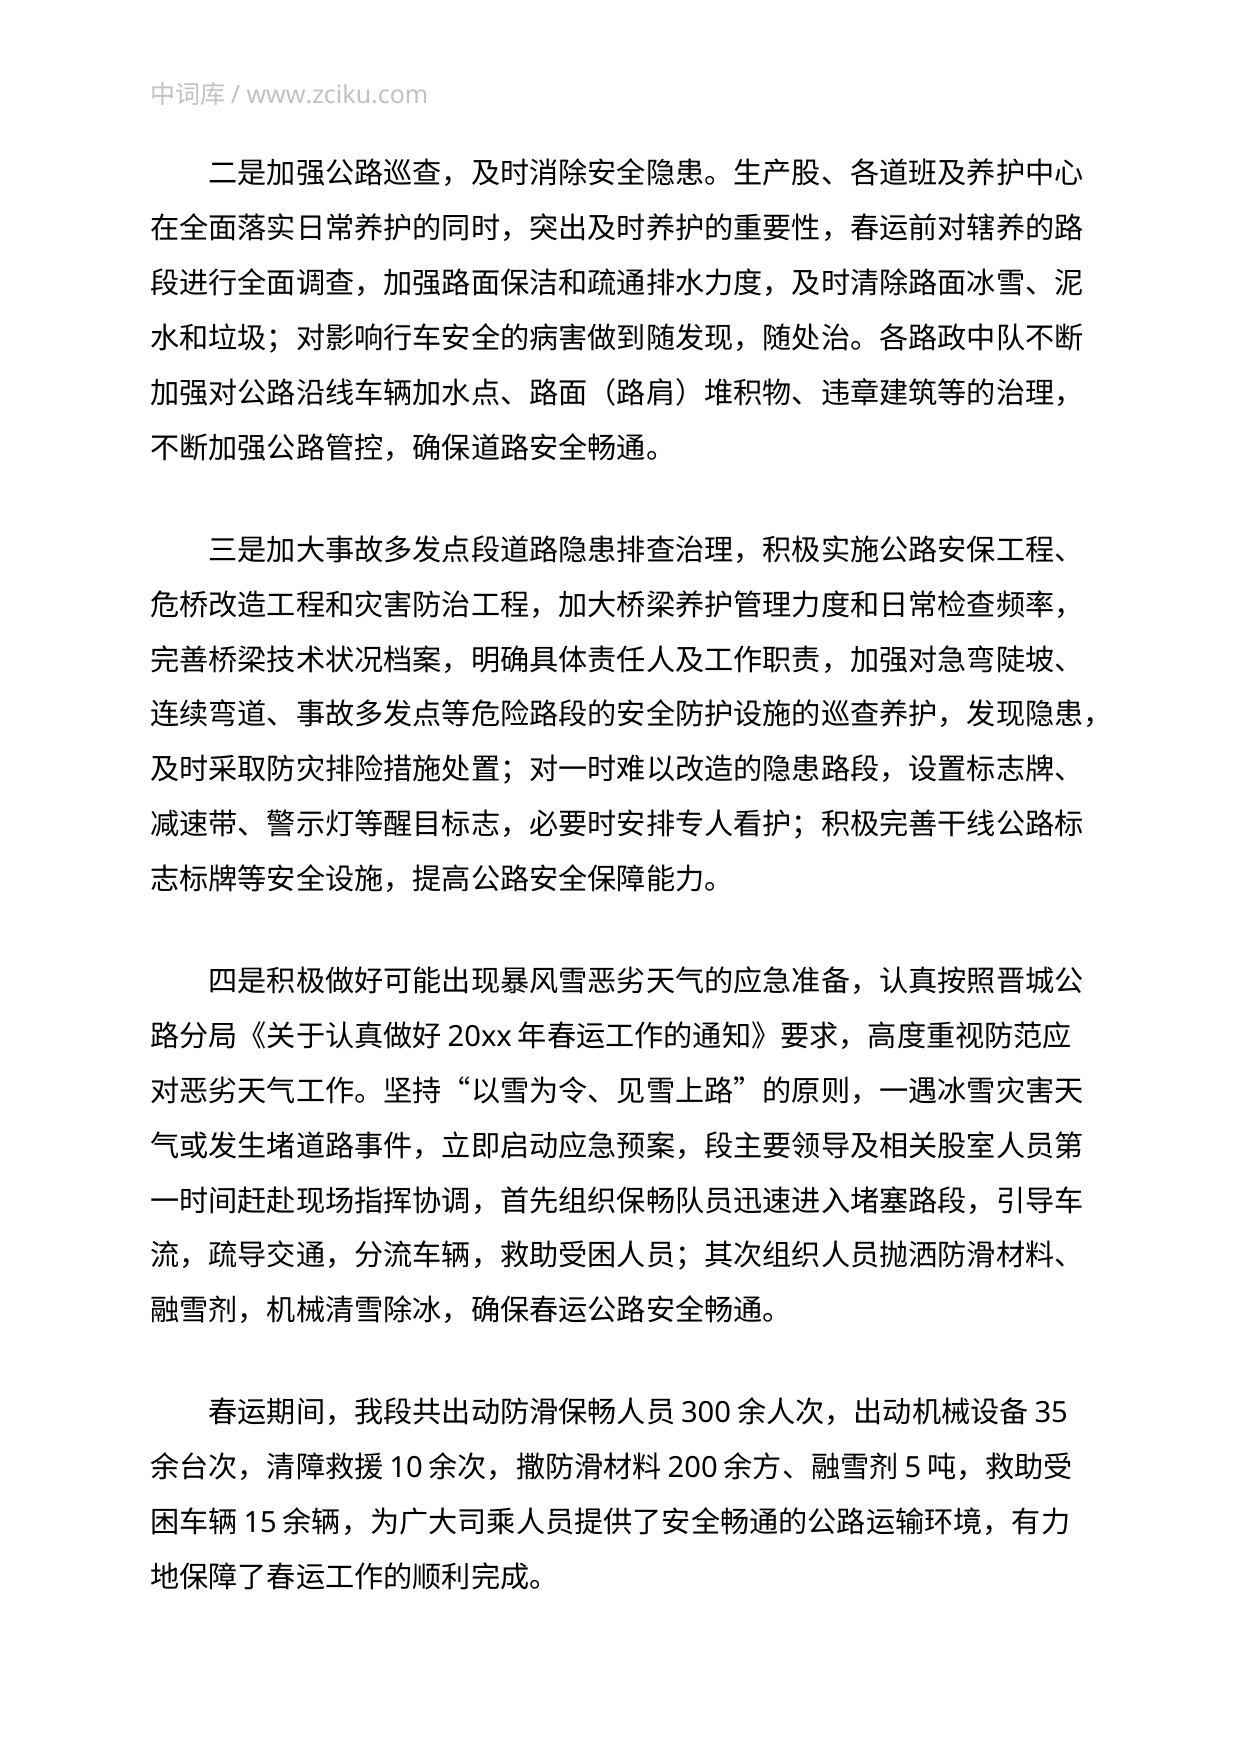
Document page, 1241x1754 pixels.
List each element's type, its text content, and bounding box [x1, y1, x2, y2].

text 三是加大事故多发点段道路隐患排查治理，积极实施公路安保工程、危桥改造工程和灾害防治工程，加大桥梁养护管理力度和日常检查频率，完善桥梁技术状况档案，明确具体责任人及工作职责，加强对急弯陡坡、连续弯道、事故多发点等危险路段的安全防护设施的巡查养护，发现隐患，及时采取防灾排险措施处置；对一时难以改造的隐患路段，设置标志牌、减速带、警示灯等醒目标志，必要时安排专人看护；积极完善干线公路标志标牌等安全设施，提高公路安全保障能力。 [150, 526, 1090, 898]
text 四是积极做好可能出现暴风雪恶劣天气的应急准备，认真按照晋城公路分局《关于认真做好20xx年春运工作的通知》要求，高度重视防范应对恶劣天气工作。坚持“以雪为令、见雪上路”的原则，一遇冰雪灾害天气或发生堵道路事件，立即启动应急预案，段主要领导及相关股室人员第一时间赶赴现场指挥协调，首先组织保畅队员迅速进入堵塞路段，引导车流，疏导交通，分流车辆，救助受困人员；其次组织人员抛洒防滑材料、融雪剂，机械清雪除冰，确保春运公路安全畅通。 [150, 957, 1090, 1329]
text 二是加强公路巡查，及时消除安全隐患。生产股、各道班及养护中心在全面落实日常养护的同时，突出及时养护的重要性，春运前对辖养的路段进行全面调查，加强路面保洁和疏通排水力度，及时清除路面冰雪、泥水和垃圾；对影响行车安全的病害做到随发现，随处治。各路政中队不断加强对公路沿线车辆加水点、路面（路肩）堆积物、违章建筑等的治理，不断加强公路管控，确保道路安全畅通。 [150, 150, 1090, 467]
text 春运期间，我段共出动防滑保畅人员300余人次，出动机械设备35余台次，清障救援10余次，撒防滑材料200余方、融雪剂5吨，救助受困车辆15余辆，为广大司乘人员提供了安全畅通的公路运输环境，有力地保障了春运工作的顺利完成。 [150, 1389, 1090, 1596]
